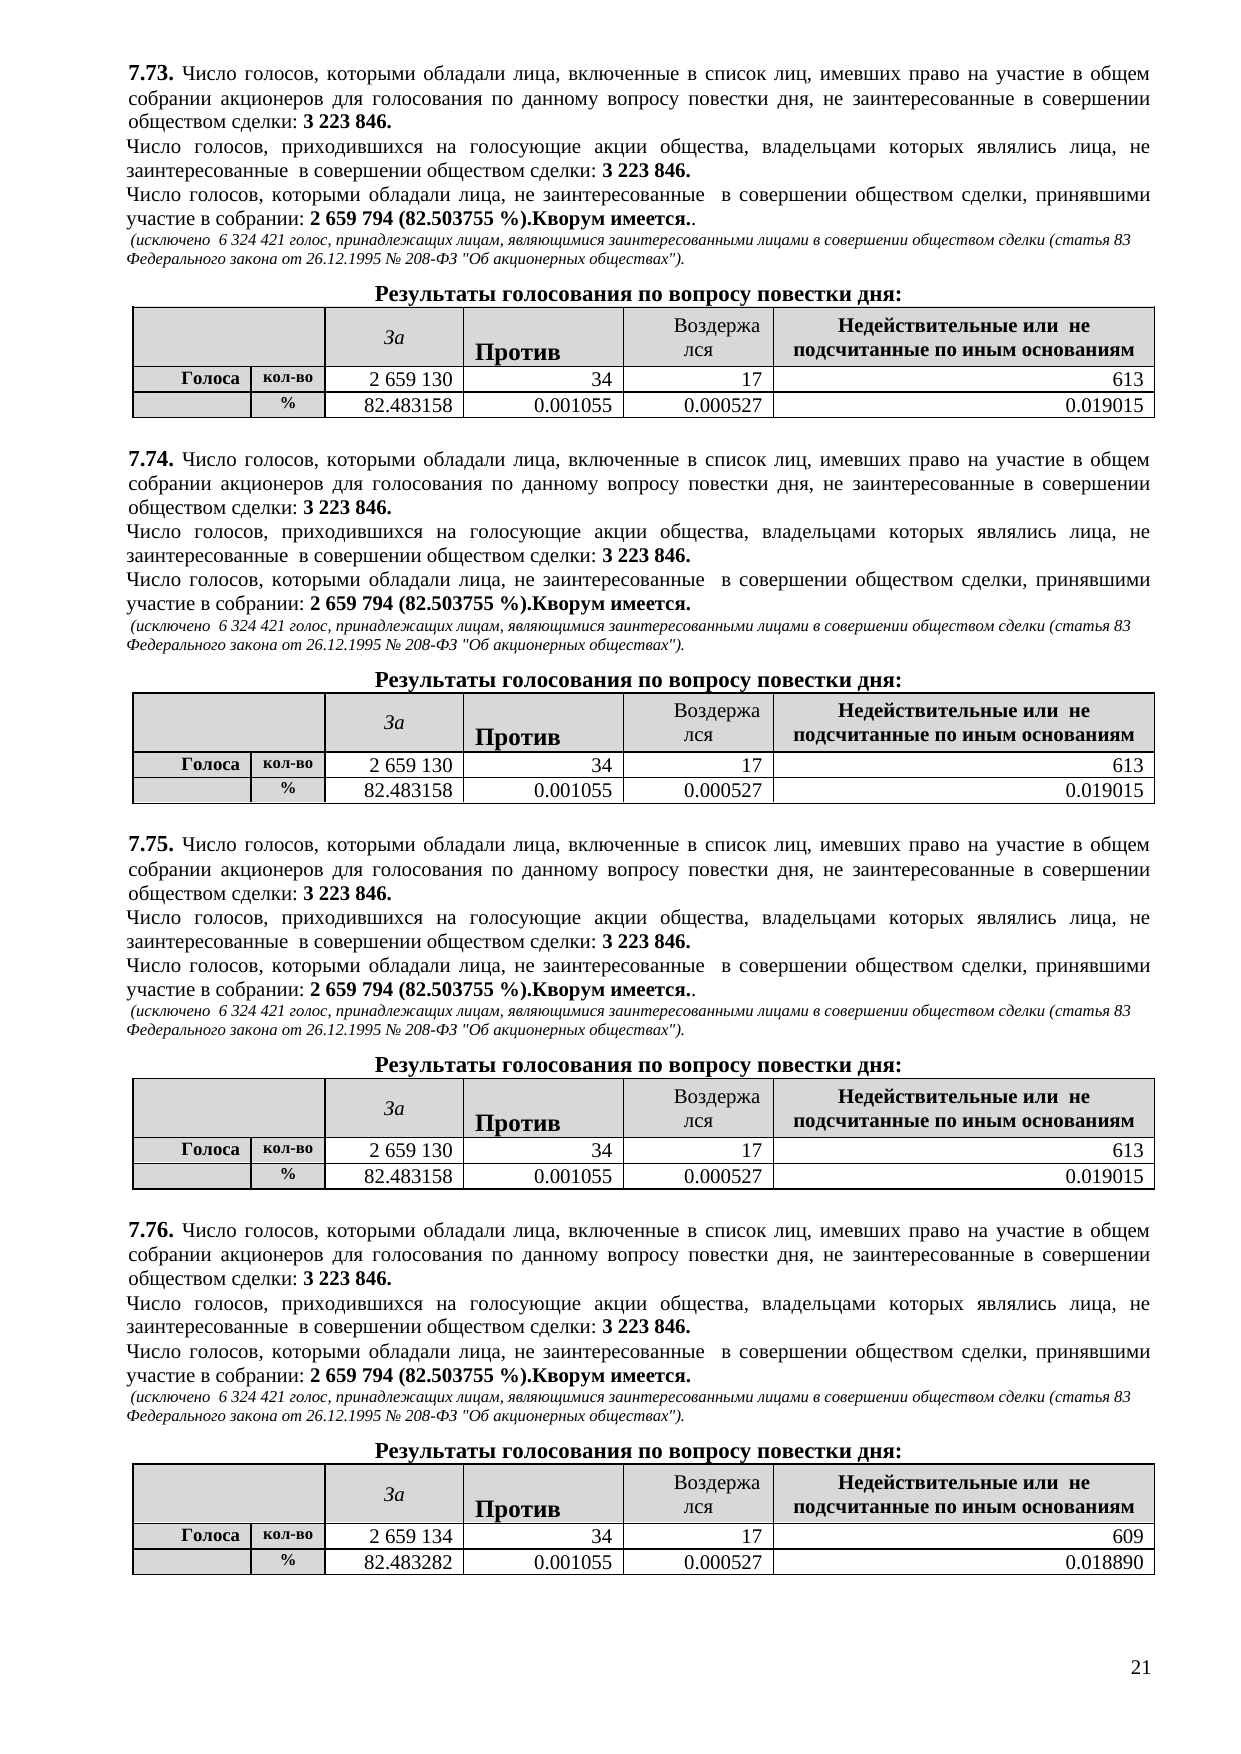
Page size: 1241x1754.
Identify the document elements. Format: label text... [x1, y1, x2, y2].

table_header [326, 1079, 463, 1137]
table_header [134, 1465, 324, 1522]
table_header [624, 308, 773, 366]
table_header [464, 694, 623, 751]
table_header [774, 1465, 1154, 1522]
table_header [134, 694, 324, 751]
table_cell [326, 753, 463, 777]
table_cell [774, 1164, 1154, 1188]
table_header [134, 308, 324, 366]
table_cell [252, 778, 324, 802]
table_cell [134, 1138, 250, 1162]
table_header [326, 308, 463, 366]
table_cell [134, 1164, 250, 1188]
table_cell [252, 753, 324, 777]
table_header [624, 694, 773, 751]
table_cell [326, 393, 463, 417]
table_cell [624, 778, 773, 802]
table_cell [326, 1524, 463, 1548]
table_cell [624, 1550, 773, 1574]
text Результаты голосования по вопросу повестки дня: [126, 280, 1152, 306]
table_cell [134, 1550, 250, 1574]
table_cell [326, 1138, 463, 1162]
text 7.76. Число голосов, которыми обладали лица, включенные в список лиц, имевших право на участие в общем собрании акционеров для голосования по данному вопросу повестки дня, не заинтересованные в совершении обществом сделки: 3 223 846. [128, 1216, 1152, 1290]
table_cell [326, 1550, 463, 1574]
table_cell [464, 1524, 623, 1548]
text 7.74. Число голосов, которыми обладали лица, включенные в список лиц, имевших право на участие в общем собрании акционеров для голосования по данному вопросу повестки дня, не заинтересованные в совершении обществом сделки: 3 223 846. [128, 445, 1152, 519]
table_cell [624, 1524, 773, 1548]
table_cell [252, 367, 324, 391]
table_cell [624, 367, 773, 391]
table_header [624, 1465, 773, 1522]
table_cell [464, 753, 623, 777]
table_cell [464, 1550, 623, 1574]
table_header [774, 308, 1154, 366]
text Результаты голосования по вопросу повестки дня: [126, 666, 1152, 692]
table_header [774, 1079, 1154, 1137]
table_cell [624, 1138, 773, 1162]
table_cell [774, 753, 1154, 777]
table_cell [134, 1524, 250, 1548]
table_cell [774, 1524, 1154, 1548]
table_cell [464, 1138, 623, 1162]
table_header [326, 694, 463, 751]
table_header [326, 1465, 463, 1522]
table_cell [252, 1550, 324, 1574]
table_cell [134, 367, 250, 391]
text 7.75. Число голосов, которыми обладали лица, включенные в список лиц, имевших право на участие в общем собрании акционеров для голосования по данному вопросу повестки дня, не заинтересованные в совершении обществом сделки: 3 223 846. [128, 830, 1152, 905]
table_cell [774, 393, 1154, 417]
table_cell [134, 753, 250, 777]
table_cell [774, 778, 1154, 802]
text 7.73. Число голосов, которыми обладали лица, включенные в список лиц, имевших право на участие в общем собрании акционеров для голосования по данному вопросу повестки дня, не заинтересованные в совершении обществом сделки: 3 223 846. [128, 59, 1152, 133]
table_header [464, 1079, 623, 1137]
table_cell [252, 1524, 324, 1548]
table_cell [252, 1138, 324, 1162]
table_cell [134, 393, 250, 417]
text Результаты голосования по вопросу повестки дня: [126, 1437, 1152, 1463]
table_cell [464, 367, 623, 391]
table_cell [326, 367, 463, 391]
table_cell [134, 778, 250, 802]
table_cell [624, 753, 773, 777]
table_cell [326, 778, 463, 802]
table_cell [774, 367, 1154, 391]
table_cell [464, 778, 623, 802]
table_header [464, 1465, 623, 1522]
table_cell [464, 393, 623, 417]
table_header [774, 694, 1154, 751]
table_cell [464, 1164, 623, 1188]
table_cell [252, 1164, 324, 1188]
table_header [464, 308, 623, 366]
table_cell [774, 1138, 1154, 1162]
text Результаты голосования по вопросу повестки дня: [126, 1051, 1152, 1078]
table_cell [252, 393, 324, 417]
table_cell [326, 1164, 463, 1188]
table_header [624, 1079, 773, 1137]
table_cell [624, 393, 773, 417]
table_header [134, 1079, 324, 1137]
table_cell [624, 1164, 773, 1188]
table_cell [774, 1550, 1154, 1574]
